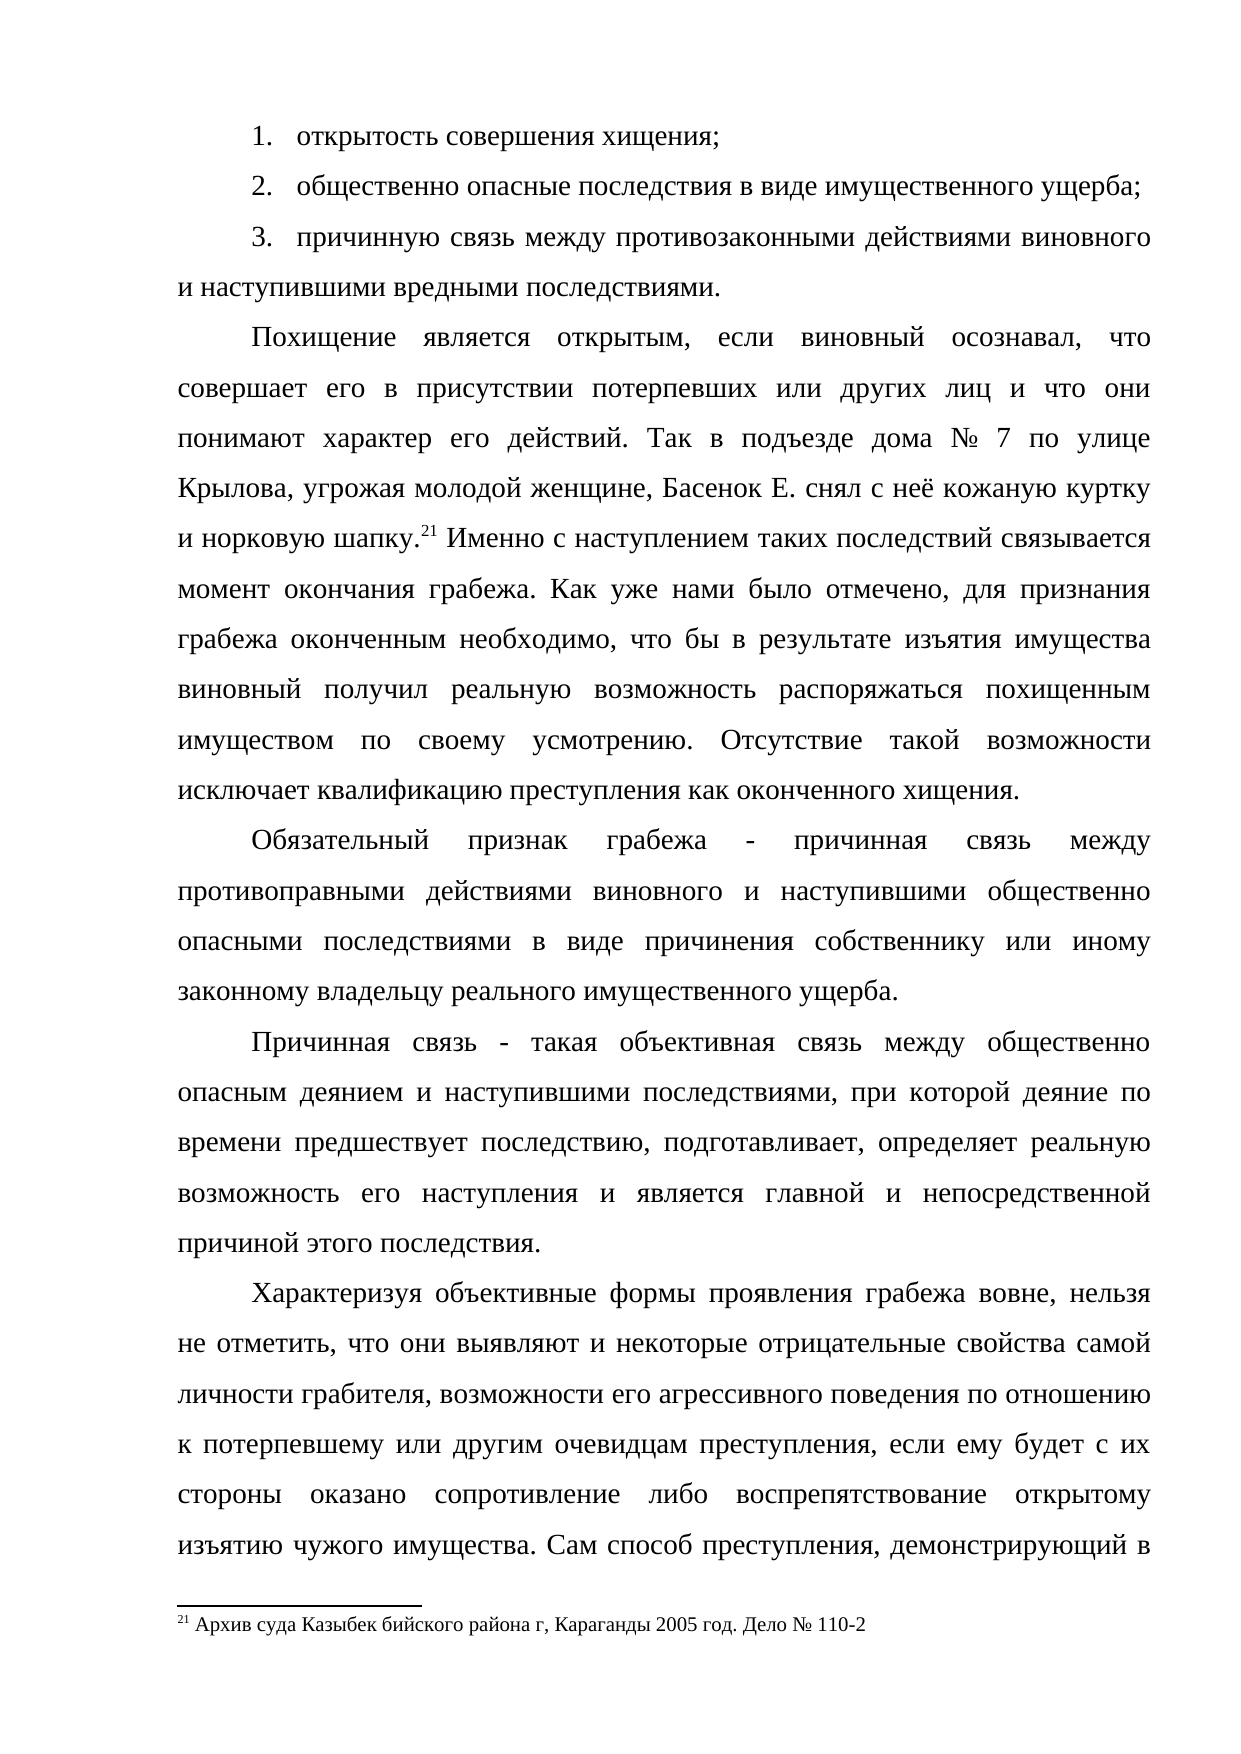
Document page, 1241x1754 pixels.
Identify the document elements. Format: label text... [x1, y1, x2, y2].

list причинную связь между противозаконными действиями виновного и наступившими вредными последствиями. [177, 219, 1152, 303]
list общественно опасные последствия в виде имущественного ущерба; [177, 168, 1152, 202]
text Обязательный признак грабежа - причинная связь между противоправными действиями виновного и наступившими общественно опасными последствиями в виде причинения собственнику или иному законному владельцу реального имущественного ущерба. [177, 822, 1152, 1007]
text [177, 1275, 1152, 1560]
list открытость совершения хищения; [177, 118, 1152, 152]
text Причинная связь - такая объективная связь между общественно опасным деянием и наступившими последствиями, при которой деяние по времени предшествует последствию, подготавливает, определяет реальную возможность его наступления и является главной и непосредственной причиной этого последствия. [177, 1024, 1152, 1258]
text Похищение является открытым, если виновный осознавал, что совершает его в присутствии потерпевших или других лиц и что они понимают характер его действий. Так в подъезде дома № 7 по улице Крылова, угрожая молодой женщине, Басенок Е. снял с неё кожаную куртку и норковую шапку. Именно с наступлением таких последствий связывается момент окончания грабежа. Как уже нами было отмечено, для признания грабежа оконченным необходимо, что бы в результате изъятия имущества виновный получил реальную возможность распоряжаться похищенным имуществом по своему усмотрению. Отсутствие такой возможности исключает квалификацию преступления как оконченного хищения. [177, 319, 1152, 806]
